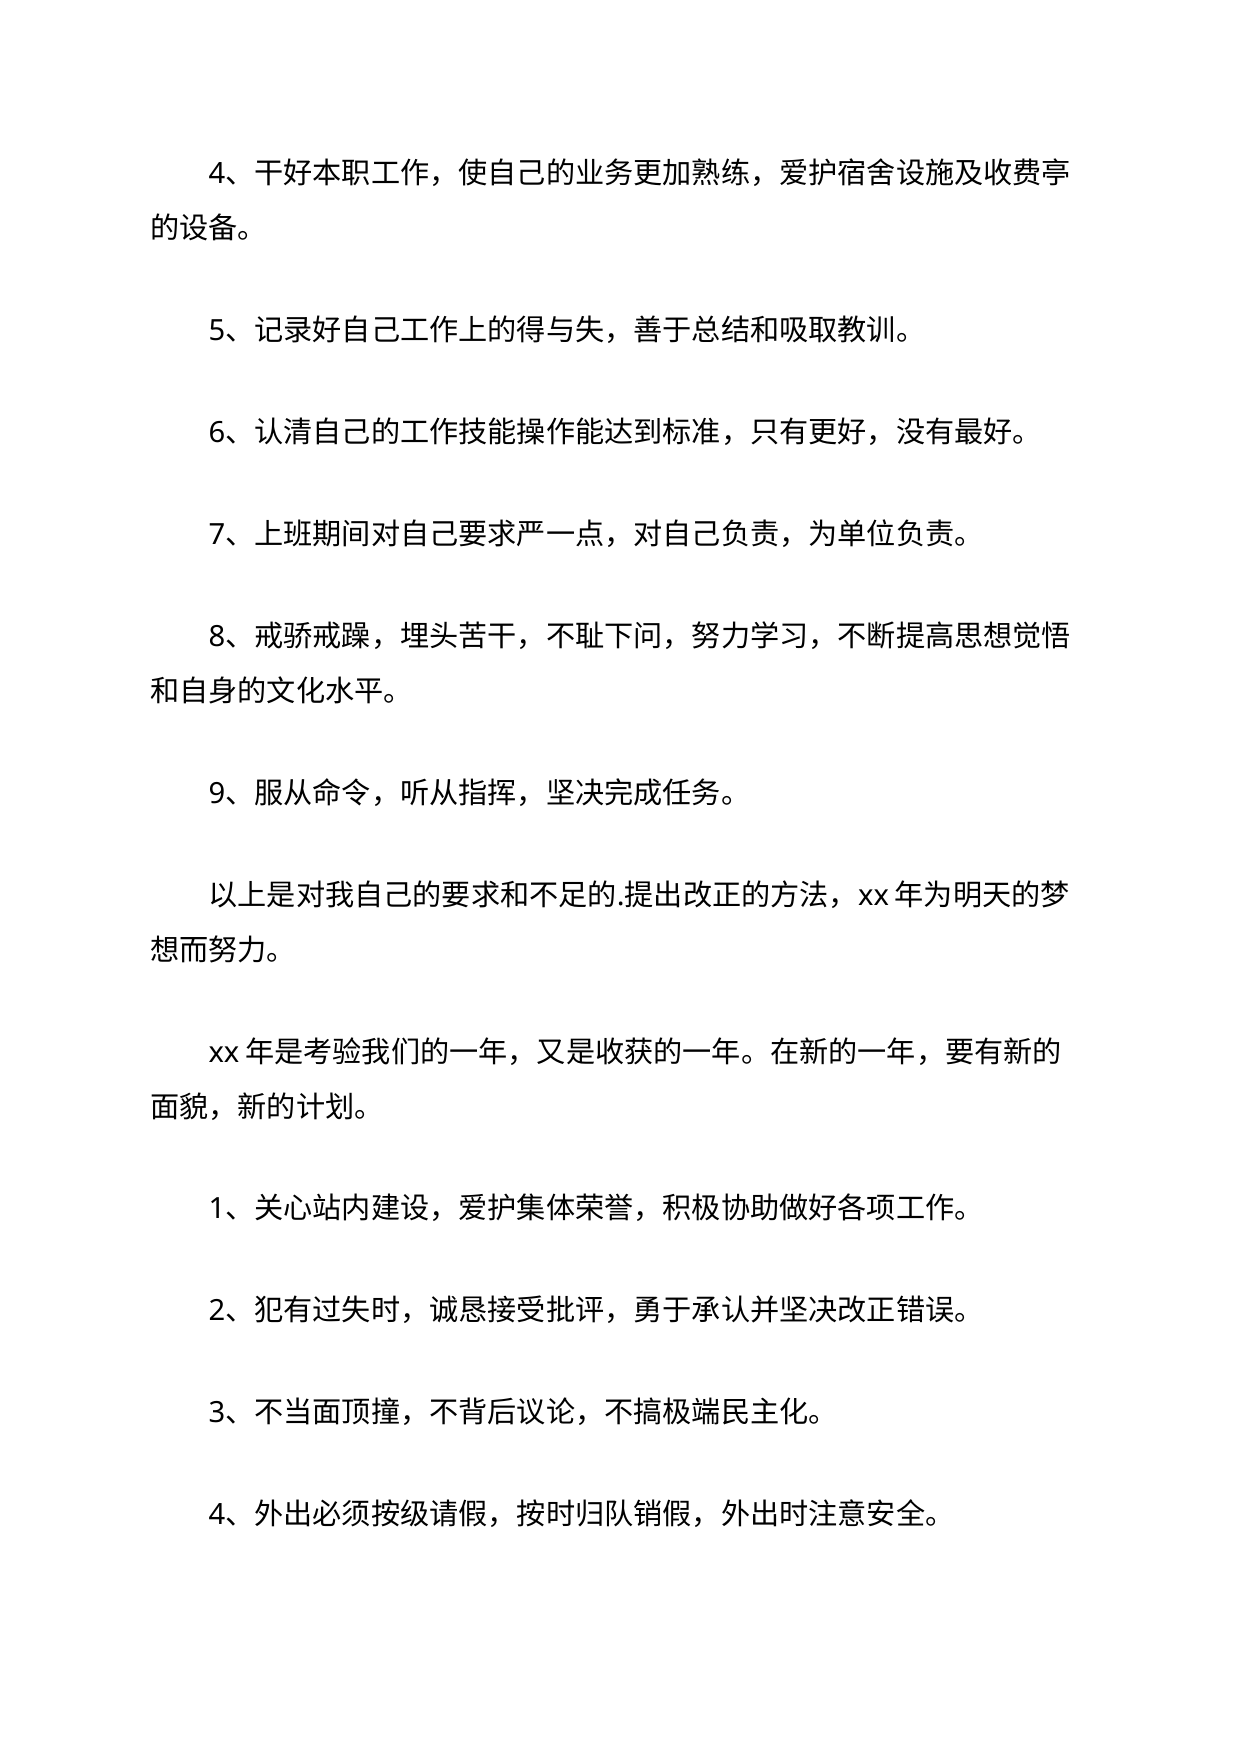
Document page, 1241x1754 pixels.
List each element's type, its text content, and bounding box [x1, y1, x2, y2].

text 2、犯有过失时，诚恳接受批评，勇于承认并坚决改正错误。 [150, 1287, 1090, 1329]
text 6、认清自己的工作技能操作能达到标准，只有更好，没有最好。 [150, 409, 1090, 451]
text 以上是对我自己的要求和不足的.提出改正的方法，xx年为明天的梦想而努力。 [150, 871, 1090, 969]
text 4、干好本职工作，使自己的业务更加熟练，爱护宿舍设施及收费亭的设备。 [150, 150, 1090, 247]
text 7、上班期间对自己要求严一点，对自己负责，为单位负责。 [150, 511, 1090, 553]
text 8、戒骄戒躁，埋头苦干，不耻下问，努力学习，不断提高思想觉悟和自身的文化水平。 [150, 613, 1090, 710]
text 4、外出必须按级请假，按时归队销假，外出时注意安全。 [150, 1491, 1090, 1533]
text 9、服从命令，听从指挥，坚决完成任务。 [150, 769, 1090, 812]
text 1、关心站内建设，爱护集体荣誉，积极协助做好各项工作。 [150, 1185, 1090, 1227]
text xx年是考验我们的一年，又是收获的一年。在新的一年，要有新的面貌，新的计划。 [150, 1028, 1090, 1126]
text 3、不当面顶撞，不背后议论，不搞极端民主化。 [150, 1389, 1090, 1431]
text 5、记录好自己工作上的得与失，善于总结和吸取教训。 [150, 307, 1090, 349]
